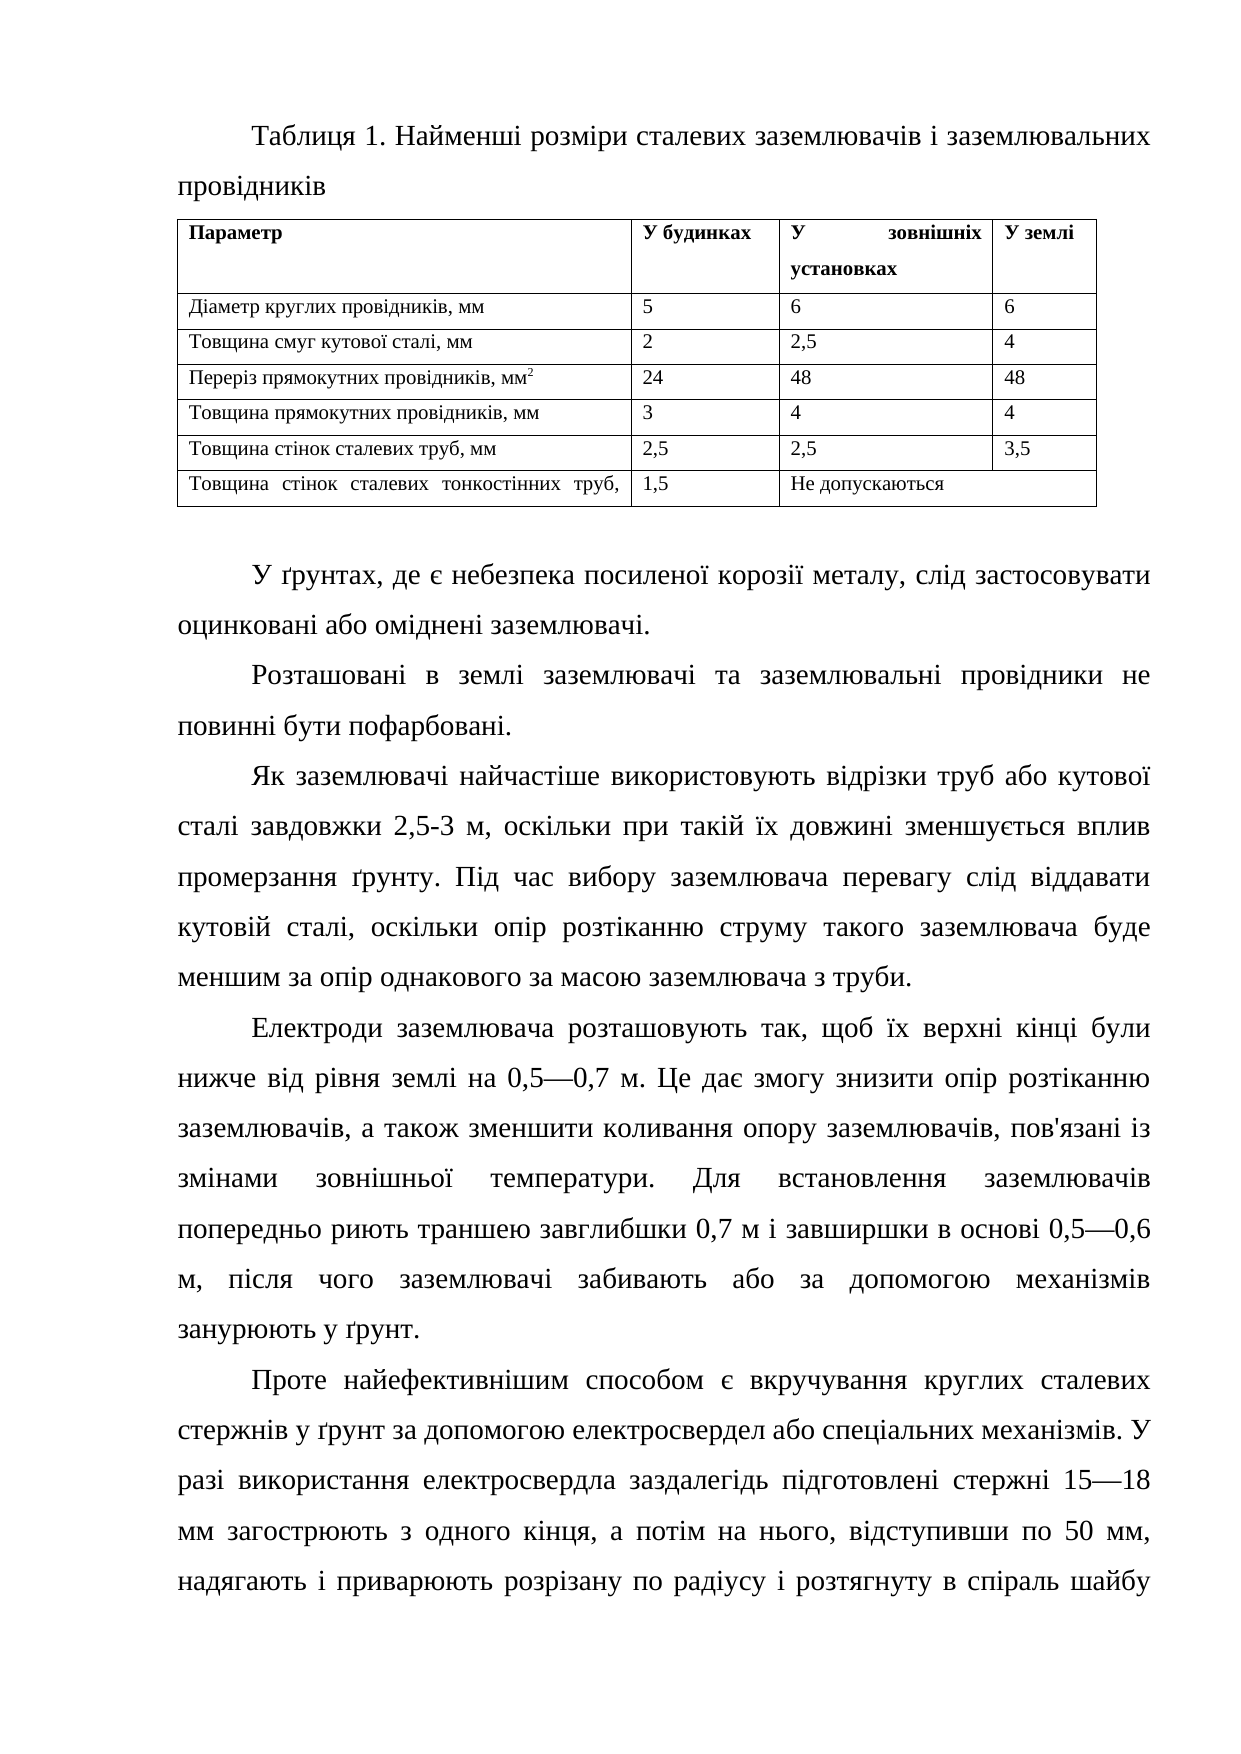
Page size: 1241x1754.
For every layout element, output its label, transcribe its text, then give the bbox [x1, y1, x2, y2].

table_cell 48 [780, 365, 992, 399]
table_cell 4 [993, 400, 1096, 435]
table_cell 4 [780, 400, 992, 435]
text Розташовані в землі заземлювачі та заземлювальні провідники не повинні бути пофарбовані. [177, 657, 1152, 741]
table_cell Товщина прямокутних провідників, мм [178, 400, 631, 435]
table_cell 3 [632, 400, 779, 435]
table_cell 1,5 [632, 471, 779, 506]
table_header У будинках [632, 220, 779, 293]
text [177, 1362, 1152, 1597]
table_cell 24 [632, 365, 779, 399]
text Як заземлювачі найчастіше використовують відрізки труб або кутової сталі завдовжки 2,5-3 м, оскільки при такій їх довжині зменшується вплив промерзання ґрунту. Під час вибору заземлювача перевагу слід віддавати кутовій сталі, оскільки опір розтіканню струму такого заземлювача буде меншим за опір однакового за масою заземлювача з труби. [177, 758, 1152, 993]
table_cell 3,5 [993, 436, 1096, 470]
table_header У зовнішніх установках [780, 220, 992, 293]
table_cell 5 [632, 294, 779, 328]
table_cell Діаметр круглих провідників, мм [178, 294, 631, 328]
table_cell Товщина смуг кутової сталі, мм [178, 330, 631, 364]
table_cell 4 [993, 330, 1096, 364]
table_cell Товщина стінок сталевих тонкостінних труб, мм [178, 471, 631, 506]
table_cell 2,5 [632, 436, 779, 470]
text Електроди заземлювача розташовують так, щоб їх верхні кінці були нижче від рівня землі на 0,5—0,7 м. Це дає змогу знизити опір розтіканню заземлювачів, а також зменшити коливання опору заземлювачів, пов'язані із змінами зовнішньої температури. Для встановлення заземлювачів попередньо риють траншею завглибшки 0,7 м і завширшки в основі 0,5—0,6 м, після чого заземлювачі забивають або за допомогою механізмів занурюють у ґрунт. [177, 1010, 1152, 1345]
table_cell Товщина стінок сталевих труб, мм [178, 436, 631, 470]
text Таблиця 1. Найменші розміри сталевих заземлювачів і заземлювальних провідників [177, 118, 1152, 202]
table_cell 48 [993, 365, 1096, 399]
text У ґрунтах, де є небезпека посиленої корозії металу, слід застосовувати оцинковані або оміднені заземлювачі. [177, 557, 1152, 641]
table_cell 6 [993, 294, 1096, 328]
table_cell Переріз прямокутних провідників, мм2 [178, 365, 631, 399]
table_cell 2,5 [780, 436, 992, 470]
table_cell 2 [632, 330, 779, 364]
table_header У землі [993, 220, 1096, 293]
table_header Параметр [178, 220, 631, 293]
table_cell 6 [780, 294, 992, 328]
table_cell Не допускаються [780, 471, 1096, 506]
table_cell 2,5 [780, 330, 992, 364]
